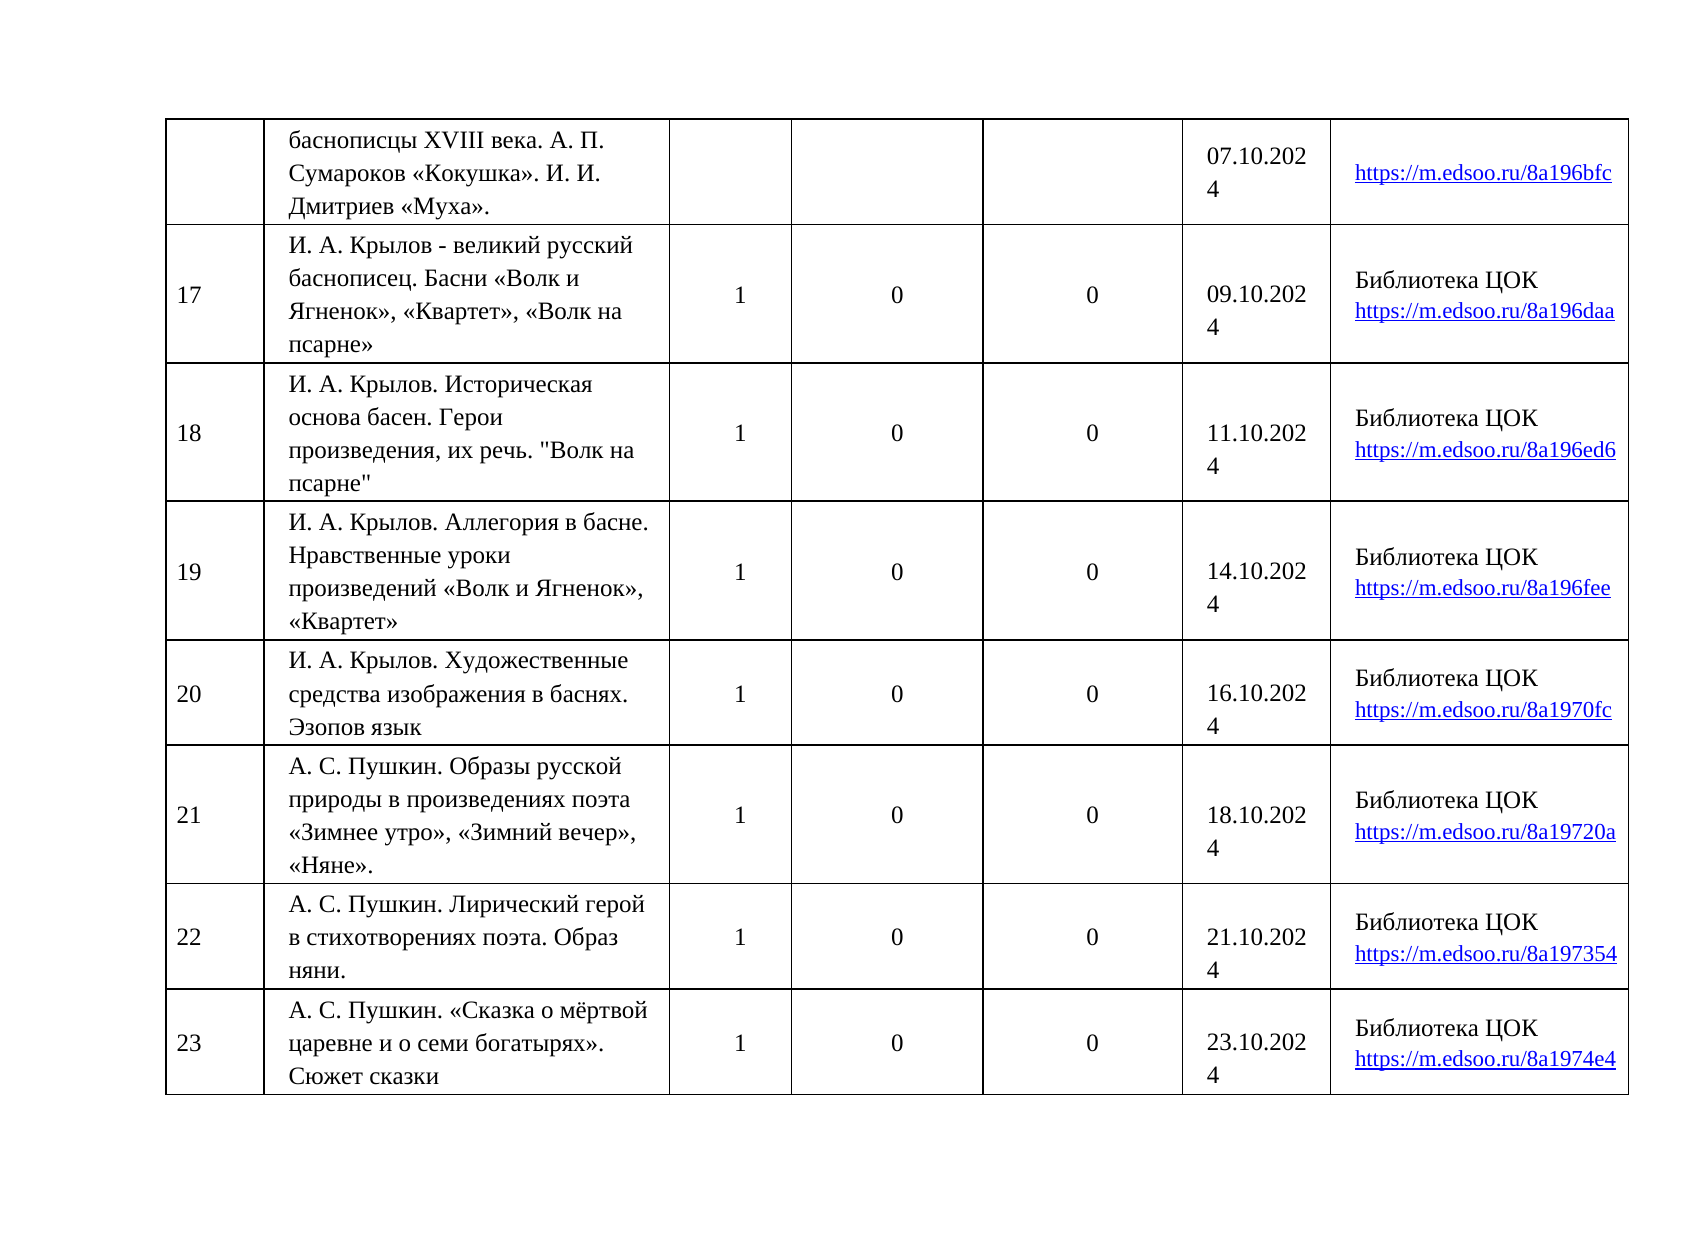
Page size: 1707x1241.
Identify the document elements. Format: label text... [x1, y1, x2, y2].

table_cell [265, 120, 669, 223]
table_cell 21.10.2024 [1183, 884, 1330, 988]
table_cell И. А. Крылов. Историческая основа басен. Герои произведения, их речь. "Волк на псарне" [265, 364, 669, 500]
table_cell 1 [670, 884, 791, 988]
table_cell А. С. Пушкин. Лирический герой в стихотворениях поэта. Образ няни. [265, 884, 669, 988]
table_cell 07.10.2024 [1183, 120, 1330, 223]
table_cell 0 [984, 641, 1182, 744]
table_cell А. С. Пушкин. «Сказка о мёртвой царевне и о семи богатырях». Сюжет сказки [265, 990, 669, 1093]
table_cell 0 [984, 884, 1182, 988]
table_cell 0 [792, 502, 982, 639]
table_cell Библиотека ЦОК https://m.edsoo.ru/8a19720a [1331, 746, 1628, 883]
table_cell 23 [167, 990, 263, 1093]
table_cell 1 [670, 641, 791, 744]
table_cell 0 [792, 120, 982, 223]
table_cell А. С. Пушкин. Образы русской природы в произведениях поэта «Зимнее утро», «Зимний вечер», «Няне». [265, 746, 669, 883]
table_cell 0 [792, 364, 982, 500]
table_cell 1 [670, 502, 791, 639]
table_cell 11.10.2024 [1183, 364, 1330, 500]
table_cell 1 [670, 225, 791, 362]
table_cell 0 [984, 364, 1182, 500]
table_cell 0 [984, 225, 1182, 362]
table_cell 1 [670, 990, 791, 1093]
table_cell 1 [670, 120, 791, 223]
table_cell 0 [984, 502, 1182, 639]
table_cell 16 [167, 120, 263, 223]
table_cell 0 [984, 990, 1182, 1093]
table_cell 0 [792, 225, 982, 362]
table_cell 0 [792, 641, 982, 744]
table_cell 19 [167, 502, 263, 639]
table_cell Библиотека ЦОК https://m.edsoo.ru/8a196ed6 [1331, 364, 1628, 500]
table_cell 0 [984, 120, 1182, 223]
table_cell 18 [167, 364, 263, 500]
table_cell 16.10.2024 [1183, 641, 1330, 744]
table_cell 0 [792, 990, 982, 1093]
table_cell Библиотека ЦОК https://m.edsoo.ru/8a197354 [1331, 884, 1628, 988]
table_cell Библиотека ЦОК https://m.edsoo.ru/8a1974e4 [1331, 990, 1628, 1093]
table_cell 0 [984, 746, 1182, 883]
table_cell 0 [792, 746, 982, 883]
table_cell 17 [167, 225, 263, 362]
table_cell Библиотека ЦОК https://m.edsoo.ru/8a1970fc [1331, 641, 1628, 744]
table_cell 1 [670, 364, 791, 500]
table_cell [1331, 120, 1628, 223]
table_cell Библиотека ЦОК https://m.edsoo.ru/8a196fee [1331, 502, 1628, 639]
table_cell И. А. Крылов. Художественные средства изображения в баснях. Эзопов язык [265, 641, 669, 744]
table_cell 23.10.2024 [1183, 990, 1330, 1093]
table_cell 18.10.2024 [1183, 746, 1330, 883]
table_cell 09.10.2024 [1183, 225, 1330, 362]
table_cell 20 [167, 641, 263, 744]
table_cell 0 [792, 884, 982, 988]
table_cell И. А. Крылов - великий русский баснописец. Басни «Волк и Ягненок», «Квартет», «Волк на псарне» [265, 225, 669, 362]
table_cell И. А. Крылов. Аллегория в басне. Нравственные уроки произведений «Волк и Ягненок», «Квартет» [265, 502, 669, 639]
table_cell 1 [670, 746, 791, 883]
table_cell 21 [167, 746, 263, 883]
table_cell 22 [167, 884, 263, 988]
table_cell 14.10.2024 [1183, 502, 1330, 639]
table_cell Библиотека ЦОК https://m.edsoo.ru/8a196daa [1331, 225, 1628, 362]
